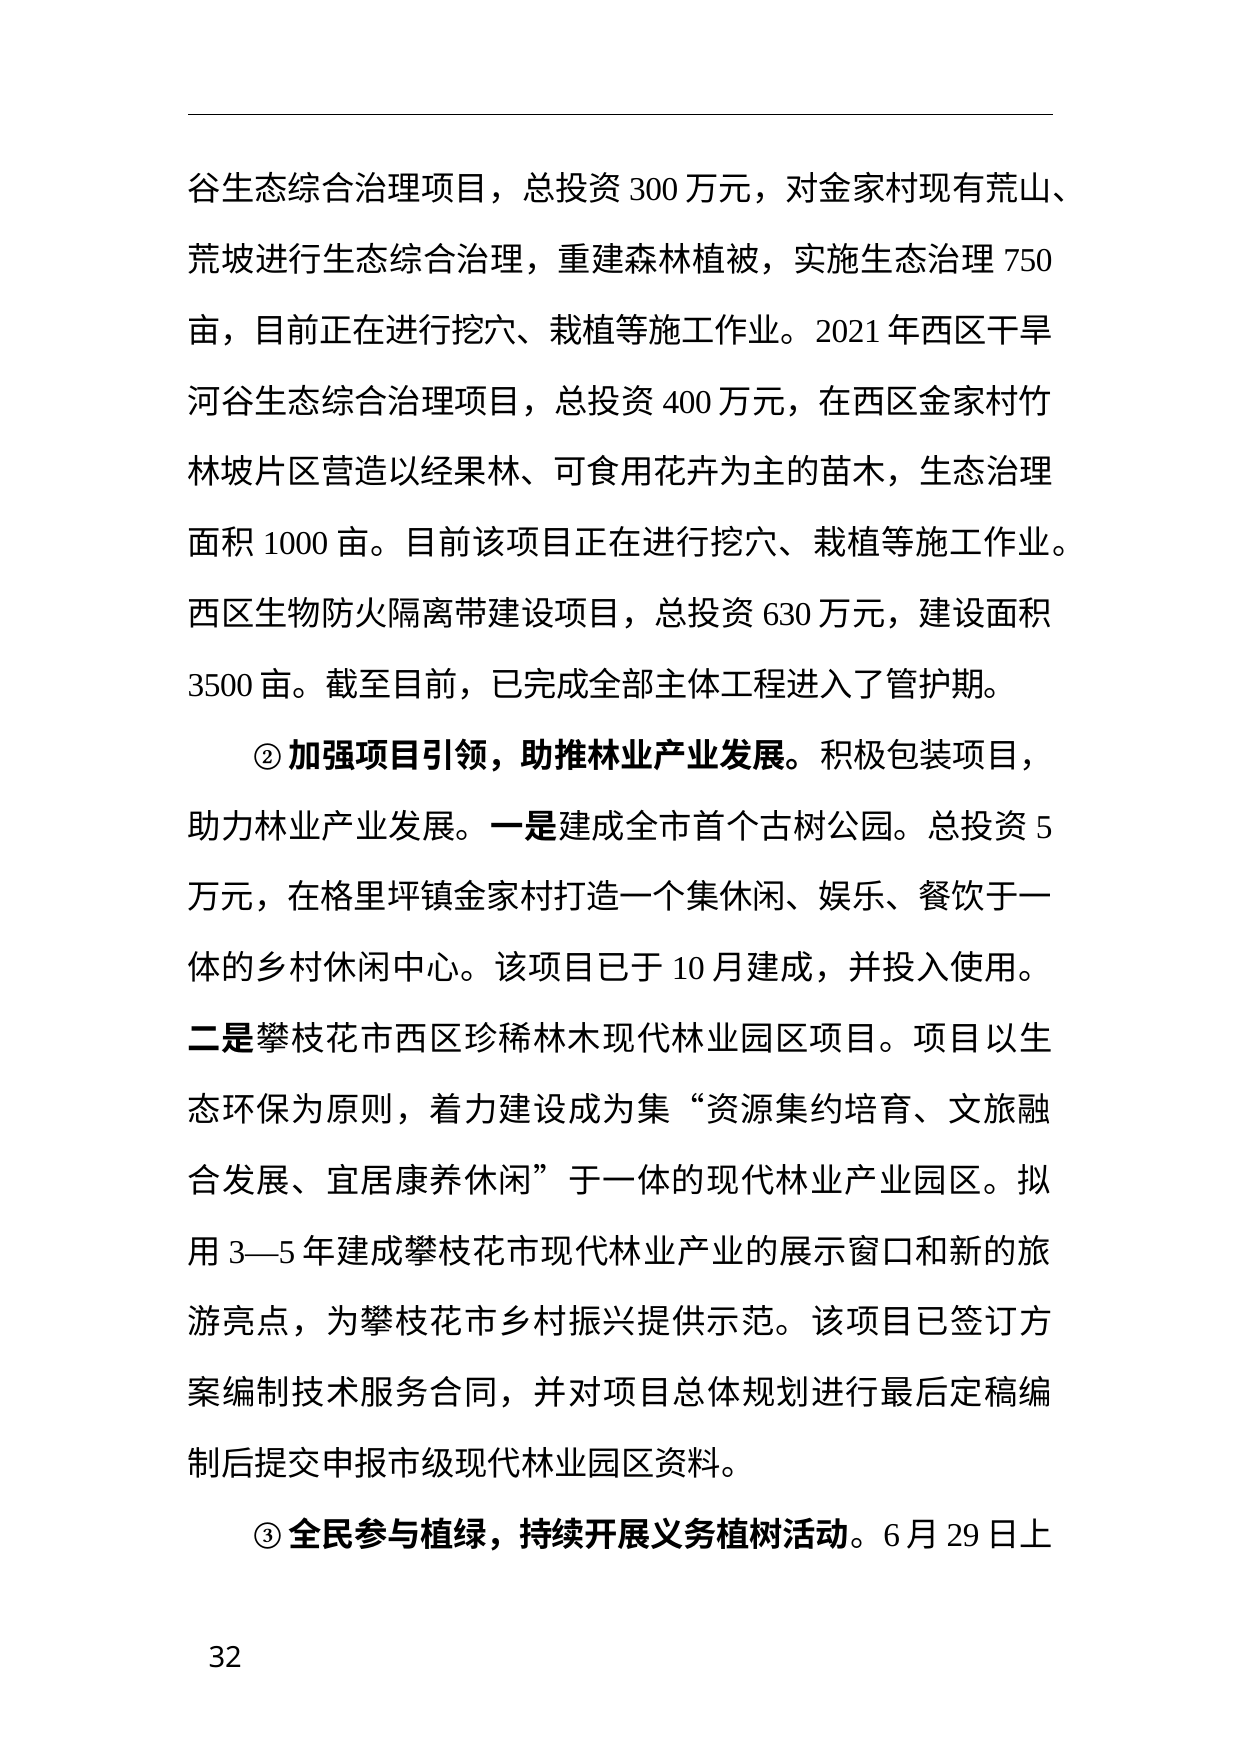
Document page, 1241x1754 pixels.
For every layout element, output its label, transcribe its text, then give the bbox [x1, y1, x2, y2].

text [187, 1508, 1053, 1556]
text ②加强项目引领，助推林业产业发展。积极包装项目，助力林业产业发展。一是建成全市首个古树公园。总投资5万元，在格里坪镇金家村打造一个集休闲、娱乐、餐饮于一体的乡村休闲中心。该项目已于10月建成，并投入使用。二是攀枝花市西区珍稀林木现代林业园区项目。项目以生态环保为原则，着力建设成为集“资源集约培育、文旅融合发展、宜居康养休闲”于一体的现代林业产业园区。拟用3—5年建成攀枝花市现代林业产业的展示窗口和新的旅游亮点，为攀枝花市乡村振兴提供示范。该项目已签订方案编制技术服务合同，并对项目总体规划进行最后定稿编制后提交申报市级现代林业园区资料。 [187, 729, 1053, 1485]
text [187, 162, 1053, 706]
